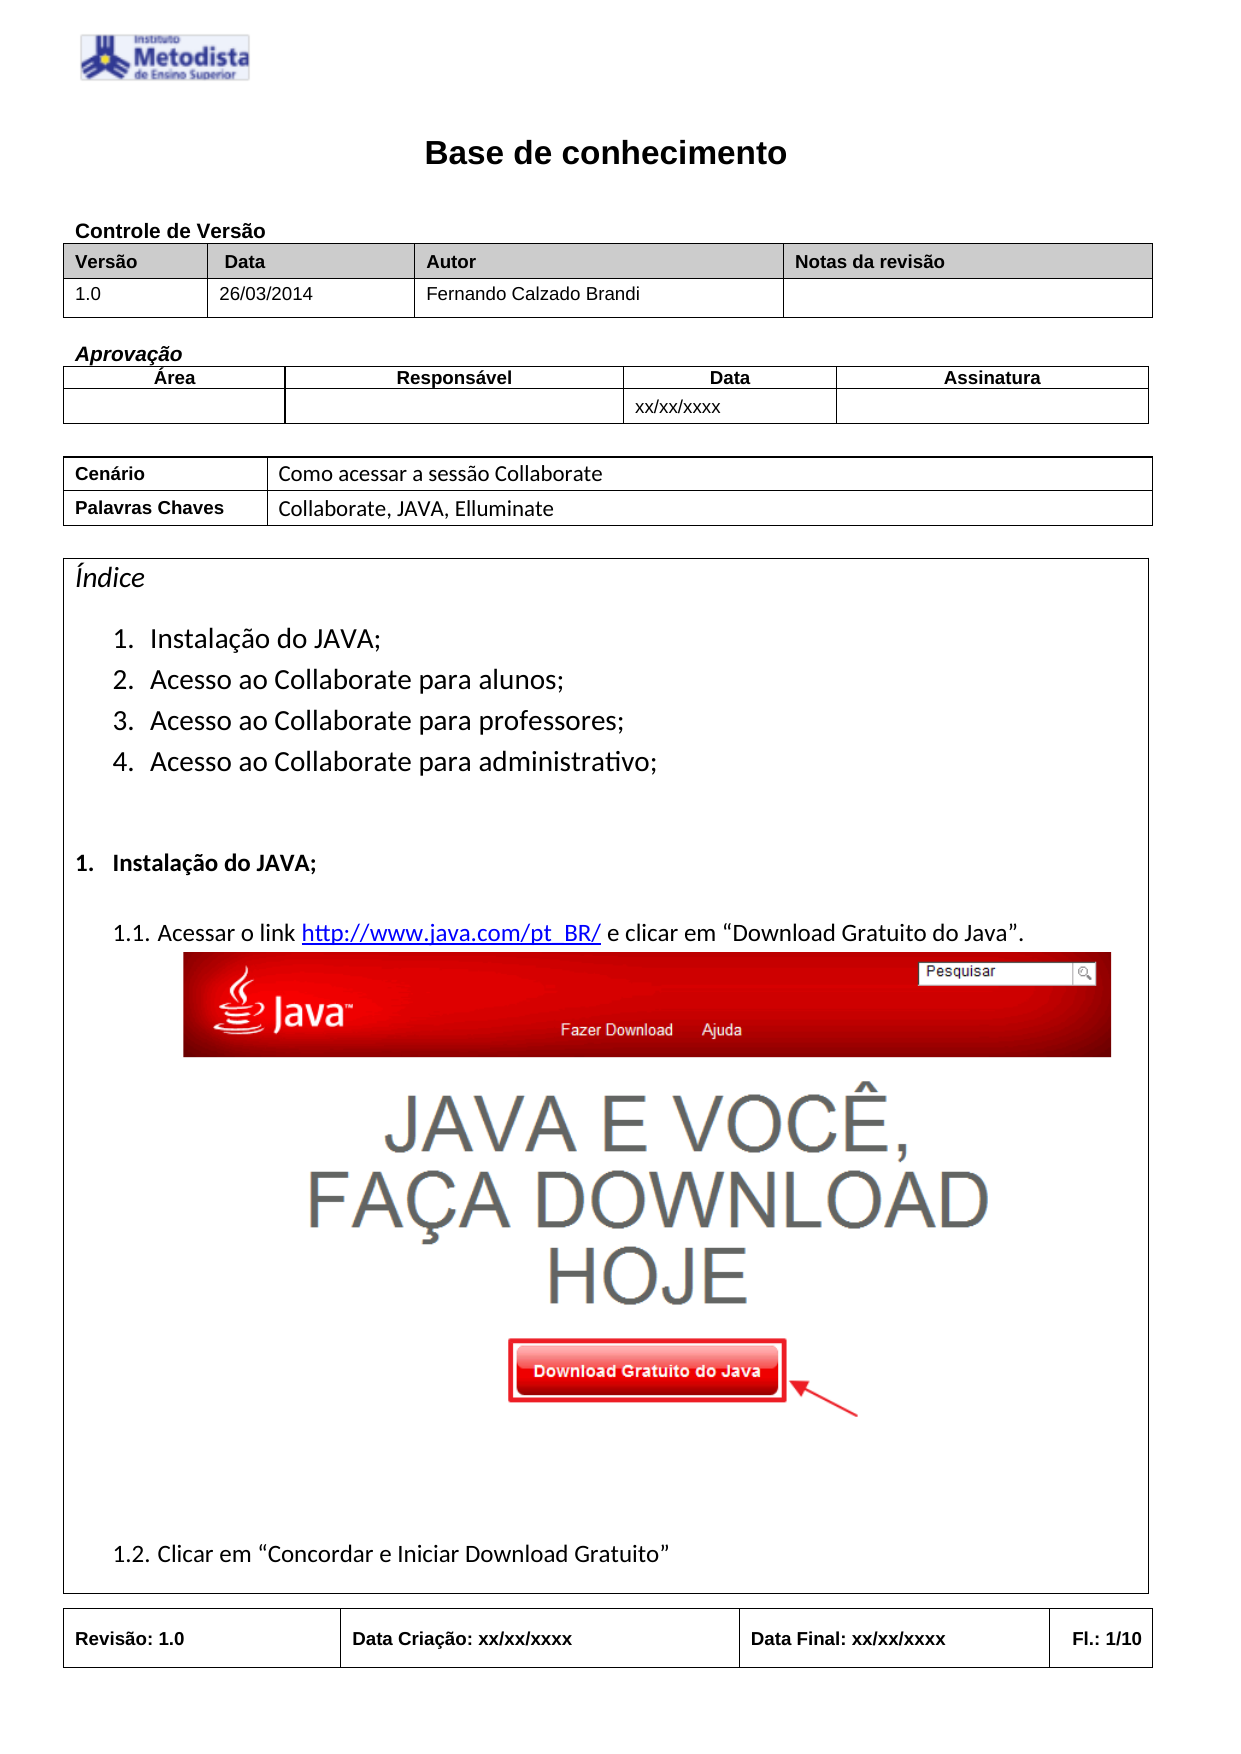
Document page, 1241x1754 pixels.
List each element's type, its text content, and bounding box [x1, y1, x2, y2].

table_header Responsável [286, 367, 623, 388]
table_header Autor [415, 244, 783, 278]
list Aprovação [75, 342, 1137, 366]
table_cell 1.0 [64, 279, 207, 317]
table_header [64, 559, 1148, 1593]
table_cell Fernando Calzado Brandi [415, 279, 783, 317]
table_header Como acessar a sessão Collaborate [268, 458, 1152, 490]
table_header Notas da revisão [784, 244, 1152, 278]
table_cell [784, 279, 1152, 317]
table_cell [286, 389, 623, 423]
table_cell 26/03/2014 [208, 279, 414, 317]
table_cell [64, 389, 284, 423]
table_header Data [624, 367, 836, 388]
table_header Versão [64, 244, 207, 278]
table_cell [837, 389, 1148, 423]
table_cell xx/xx/xxxx [624, 389, 836, 423]
table_header Cenário [64, 458, 267, 490]
table_header Área [64, 367, 284, 388]
table_header Assinatura [837, 367, 1148, 388]
table_cell Collaborate, JAVA, Elluminate [268, 491, 1152, 524]
table_cell Palavras Chaves [64, 491, 267, 524]
picture [183, 952, 1112, 1429]
list Base de conhecimento [75, 133, 1137, 171]
list Controle de Versão [75, 219, 1137, 243]
table_header Data [208, 244, 414, 278]
